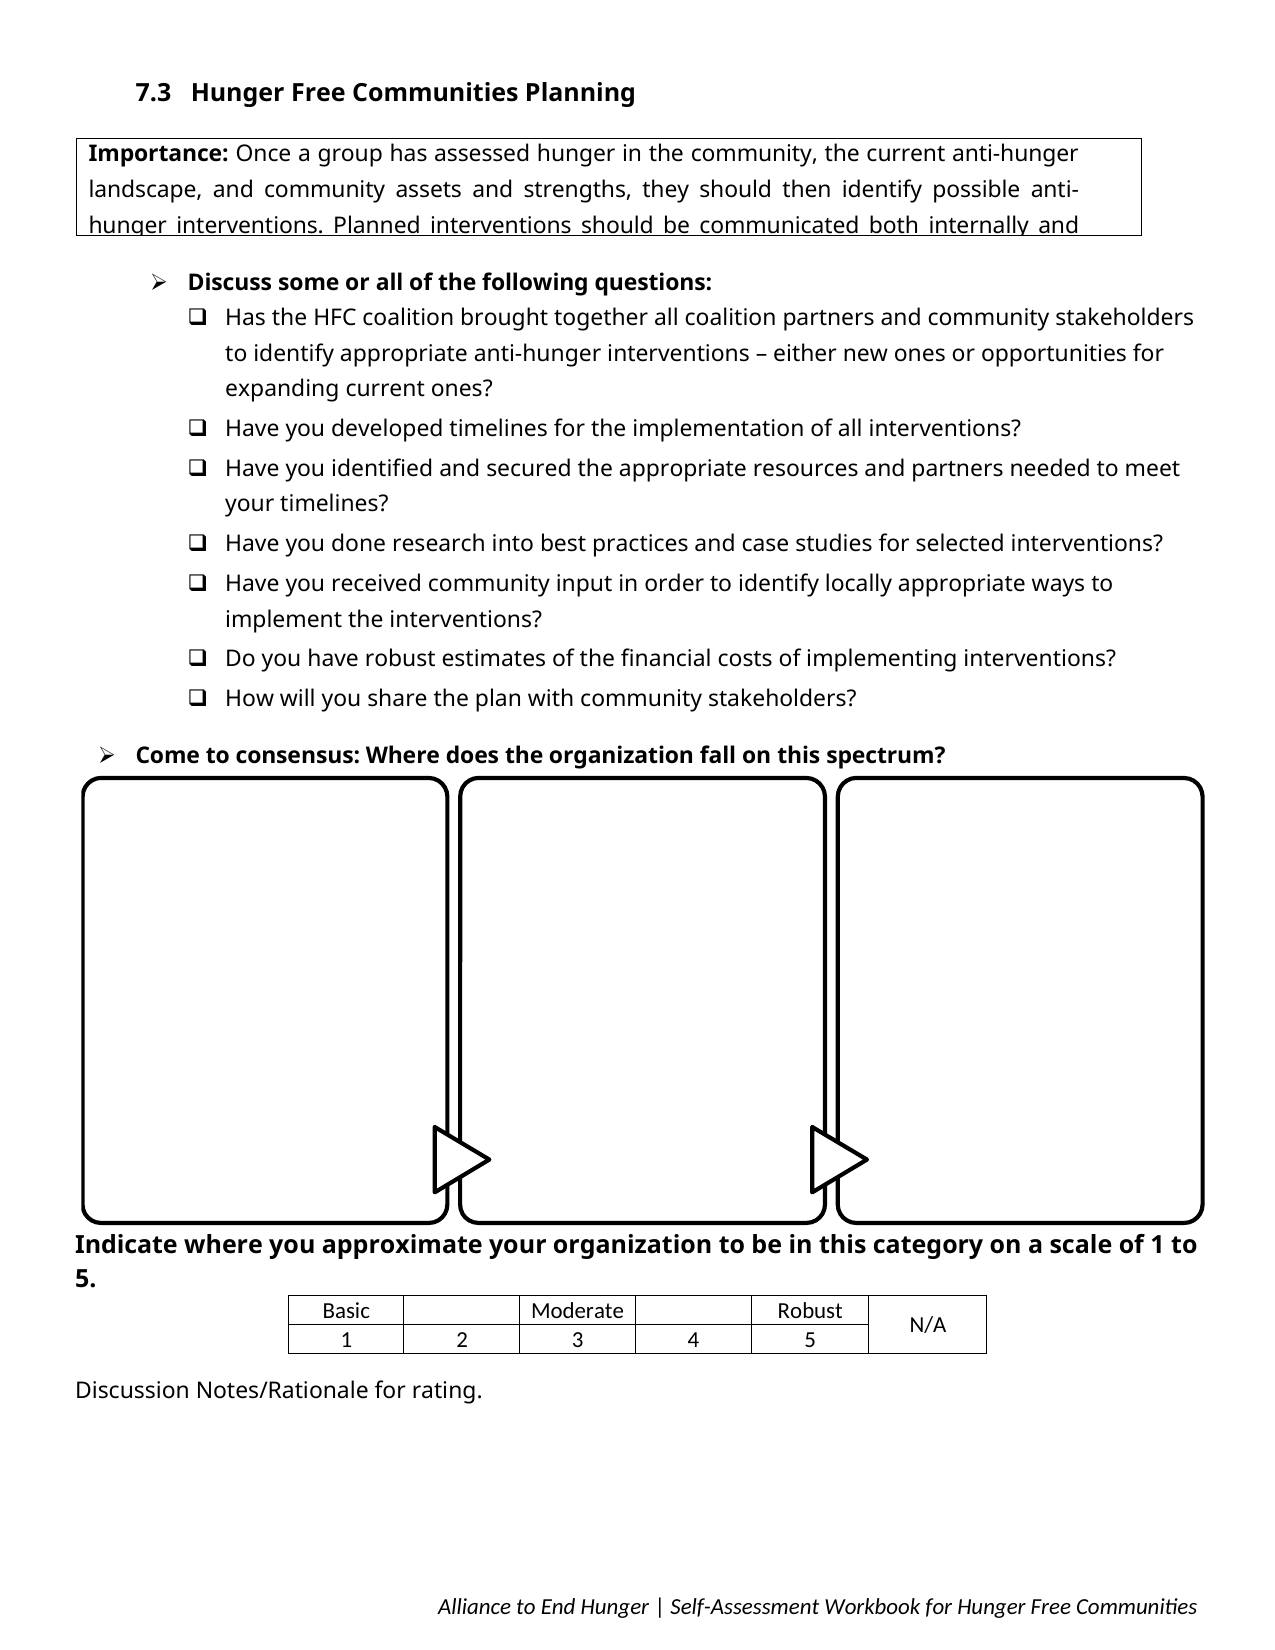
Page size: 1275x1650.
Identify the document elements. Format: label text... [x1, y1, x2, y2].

subtitle Come to consensus: Where does the organization fall on this spectrum? [98, 739, 1200, 770]
list Have you received community input in order to identify locally appropriate ways to implement the interventions? [187, 567, 1219, 634]
table_header Moderate [520, 1296, 635, 1324]
table_header N/A [869, 1296, 986, 1353]
subtitle 7.3 Hunger Free Communities Planning [135, 75, 1200, 109]
list Has the HFC coalition brought together all coalition partners and community stakeholders to identify appropriate anti-hunger interventions – either new ones or opportunities for expanding current ones? [187, 301, 1219, 403]
list Do you have robust estimates of the financial costs of implementing interventions? [187, 642, 1219, 674]
table_cell 4 [636, 1325, 751, 1353]
list Have you developed timelines for the implementation of all interventions? [187, 412, 1219, 443]
list Have you identified and secured the appropriate resources and partners needed to meet your timelines? [187, 452, 1219, 519]
table_cell 3 [520, 1325, 635, 1353]
table_header Robust [752, 1296, 868, 1324]
list Have you done research into best practices and case studies for selected interventions? [187, 527, 1219, 558]
table_header [404, 1296, 519, 1324]
subtitle Discuss some or all of the following questions: [150, 266, 1200, 297]
table_header Basic [289, 1296, 403, 1324]
list How will you share the plan with community stakeholders? [187, 682, 1219, 713]
table_cell 2 [404, 1325, 519, 1353]
table_cell 5 [752, 1325, 868, 1353]
text Indicate where you approximate your organization to be in this category on a scale of 1 to 5. [75, 1227, 1200, 1295]
table_cell 1 [289, 1325, 403, 1353]
text Discussion Notes/Rationale for rating. [75, 1374, 1200, 1405]
table_header [636, 1296, 751, 1324]
